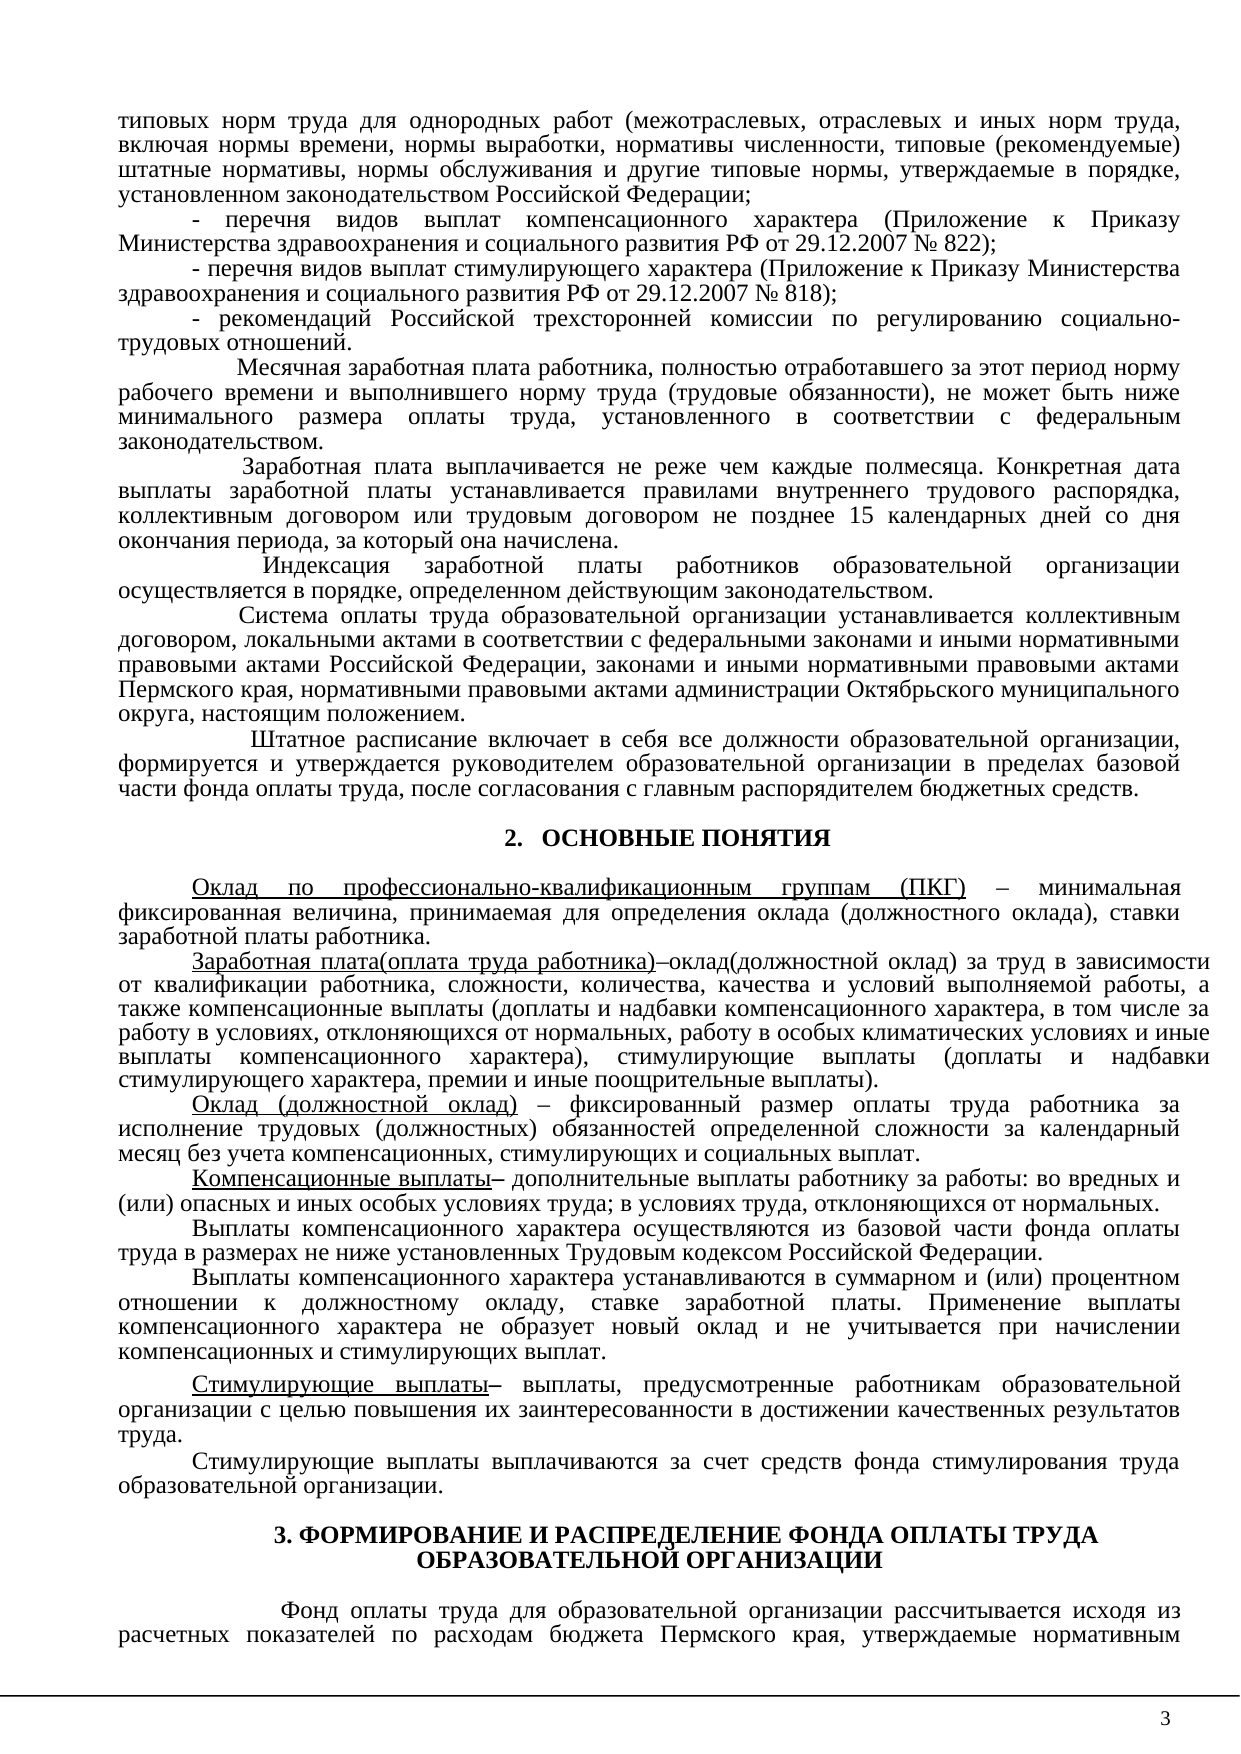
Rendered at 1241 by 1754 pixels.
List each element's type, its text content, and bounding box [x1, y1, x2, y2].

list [118, 108, 1182, 207]
list Месячная заработная плата работника, полностью отработавшего за этот период норму рабочего времени и выполнившего норму труда (трудовые обязанности), не может быть ниже минимального размера оплаты труда, установленного в соответствии с федеральным законодательством. [118, 356, 1182, 455]
text Стимулирующие выплаты– выплаты, предусмотренные работникам образовательной организации с целью повышения их заинтересованности в достижении качественных результатов труда. [118, 1373, 1181, 1447]
text Выплаты компенсационного характера осуществляются из базовой части фонда оплаты труда в размерах не ниже установленных Трудовым кодексом Российской Федерации. [118, 1216, 1181, 1266]
list перечня видов выплат компенсационного характера (Приложение к Приказу Министерства здравоохранения и социального развития РФ от 29.12.2007 № 822); [118, 207, 1181, 257]
subtitle ФОРМИРОВАНИЕ И РАСПРЕДЕЛЕНИЕ ФОНДА ОПЛАТЫ ТРУДА ОБРАЗОВАТЕЛЬНОЙ ОРГАНИЗАЦИИ [273, 1524, 1099, 1573]
list рекомендаций Российской трехсторонней комиссии по регулированию социально- трудовых отношений. [118, 306, 1182, 356]
list Штатное расписание включает в себя все должности образовательной организации, формируется и утверждается руководителем образовательной организации в пределах базовой части фонда оплаты труда, после согласования с главным распорядителем бюджетных средств. [118, 727, 1181, 802]
list перечня видов выплат стимулирующего характера (Приложение к Приказу Министерства здравоохранения и социального развития РФ от 29.12.2007 № 818); [118, 257, 1181, 306]
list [118, 1598, 1182, 1648]
list Заработная плата выплачивается не реже чем каждые полмесяца. Конкретная дата выплаты заработной платы устанавливается правилами внутреннего трудового распорядка, коллективным договором или трудовым договором не позднее 15 календарных дней со дня окончания периода, за который она начислена. [118, 455, 1181, 554]
subtitle ОСНОВНЫЕ ПОНЯТИЯ [504, 823, 1211, 852]
text Стимулирующие выплаты выплачиваются за счет средств фонда стимулирования труда образовательной организации. [118, 1449, 1181, 1499]
list Индексация заработной платы работников образовательной организации осуществляется в порядке, определенном действующим законодательством. [118, 554, 1181, 603]
text Выплаты компенсационного характера устанавливаются в суммарном и (или) процентном отношении к должностному окладу, ставке заработной платы. Применение выплаты компенсационного характера не образует новый оклад и не учитывается при начислении компенсационных и стимулирующих выплат. [118, 1266, 1181, 1365]
list Система оплаты труда образовательной организации устанавливается коллективным договором, локальными актами в соответствии с федеральными законами и иными нормативными правовыми актами Российской Федерации, законами и иными нормативными правовыми актами Пермского края, нормативными правовыми актами администрации Октябрьского муниципального округа, настоящим положением. [118, 603, 1181, 727]
text Компенсационные выплаты– дополнительные выплаты работнику за работы: во вредных и (или) опасных и иных особых условиях труда; в условиях труда, отклоняющихся от нормальных. [118, 1167, 1181, 1216]
text Оклад (должностной оклад) – фиксированный размер оплаты труда работника за исполнение трудовых (должностных) обязанностей определенной сложности за календарный месяц без учета компенсационных, стимулирующих и социальных выплат. [118, 1093, 1181, 1167]
text Оклад по профессионально-квалификационным группам (ПКГ) – минимальная фиксированная величина, принимаемая для определения оклада (должностного оклада), ставки заработной платы работника. [118, 876, 1181, 950]
text Заработная плата(оплата труда работника)–оклад(должностной оклад) за труд в зависимости от квалификации работника, сложности, количества, качества и условий выполняемой работы, а также компенсационные выплаты (доплаты и надбавки компенсационного характера, в том числе за работу в условиях, отклоняющихся от нормальных, работу в особых климатических условиях и иные выплаты компенсационного характера), стимулирующие выплаты (доплаты и надбавки стимулирующего характера, премии и иные поощрительные выплаты). [118, 950, 1211, 1093]
